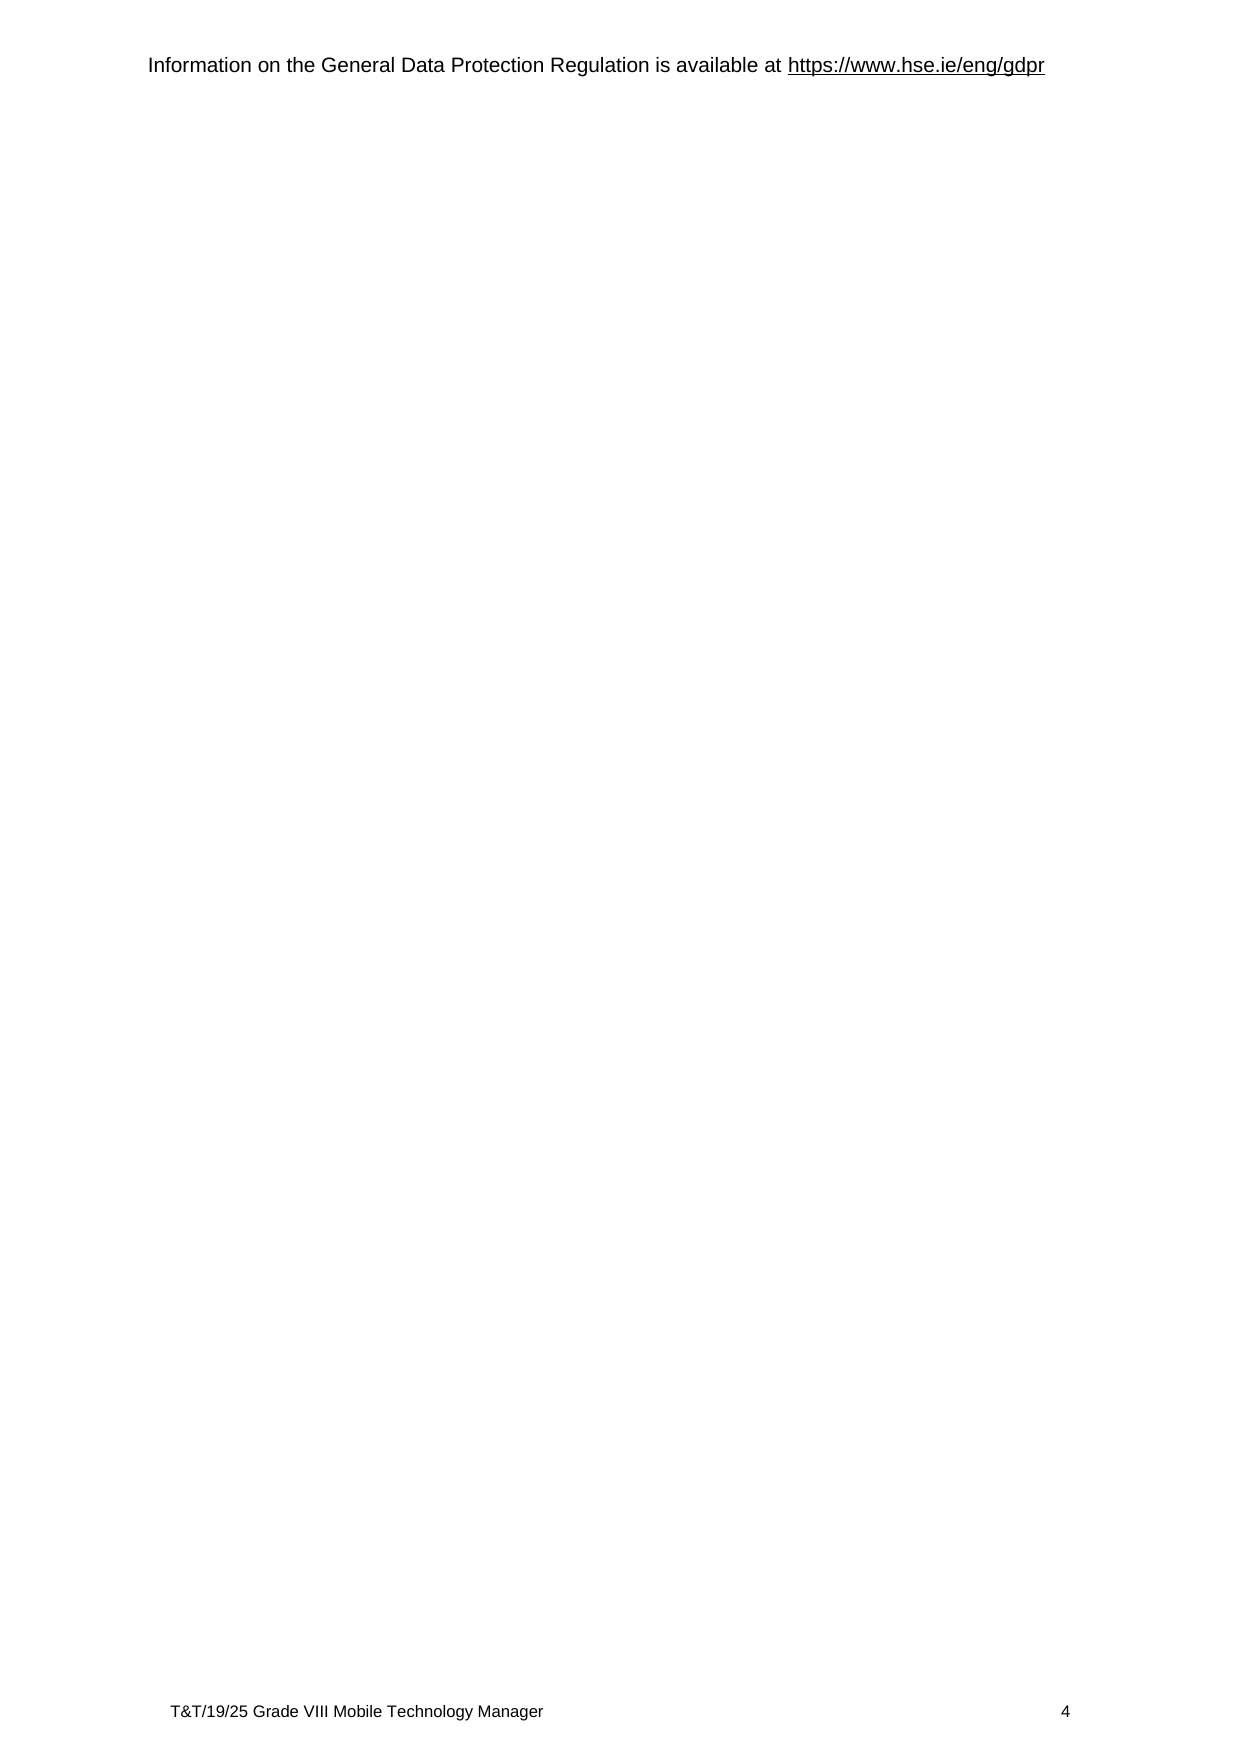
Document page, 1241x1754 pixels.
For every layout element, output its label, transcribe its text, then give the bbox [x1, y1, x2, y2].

text Information on the General Data Protection Regulation is available at https://www.hse.ie/eng/gdpr [148, 53, 1092, 77]
